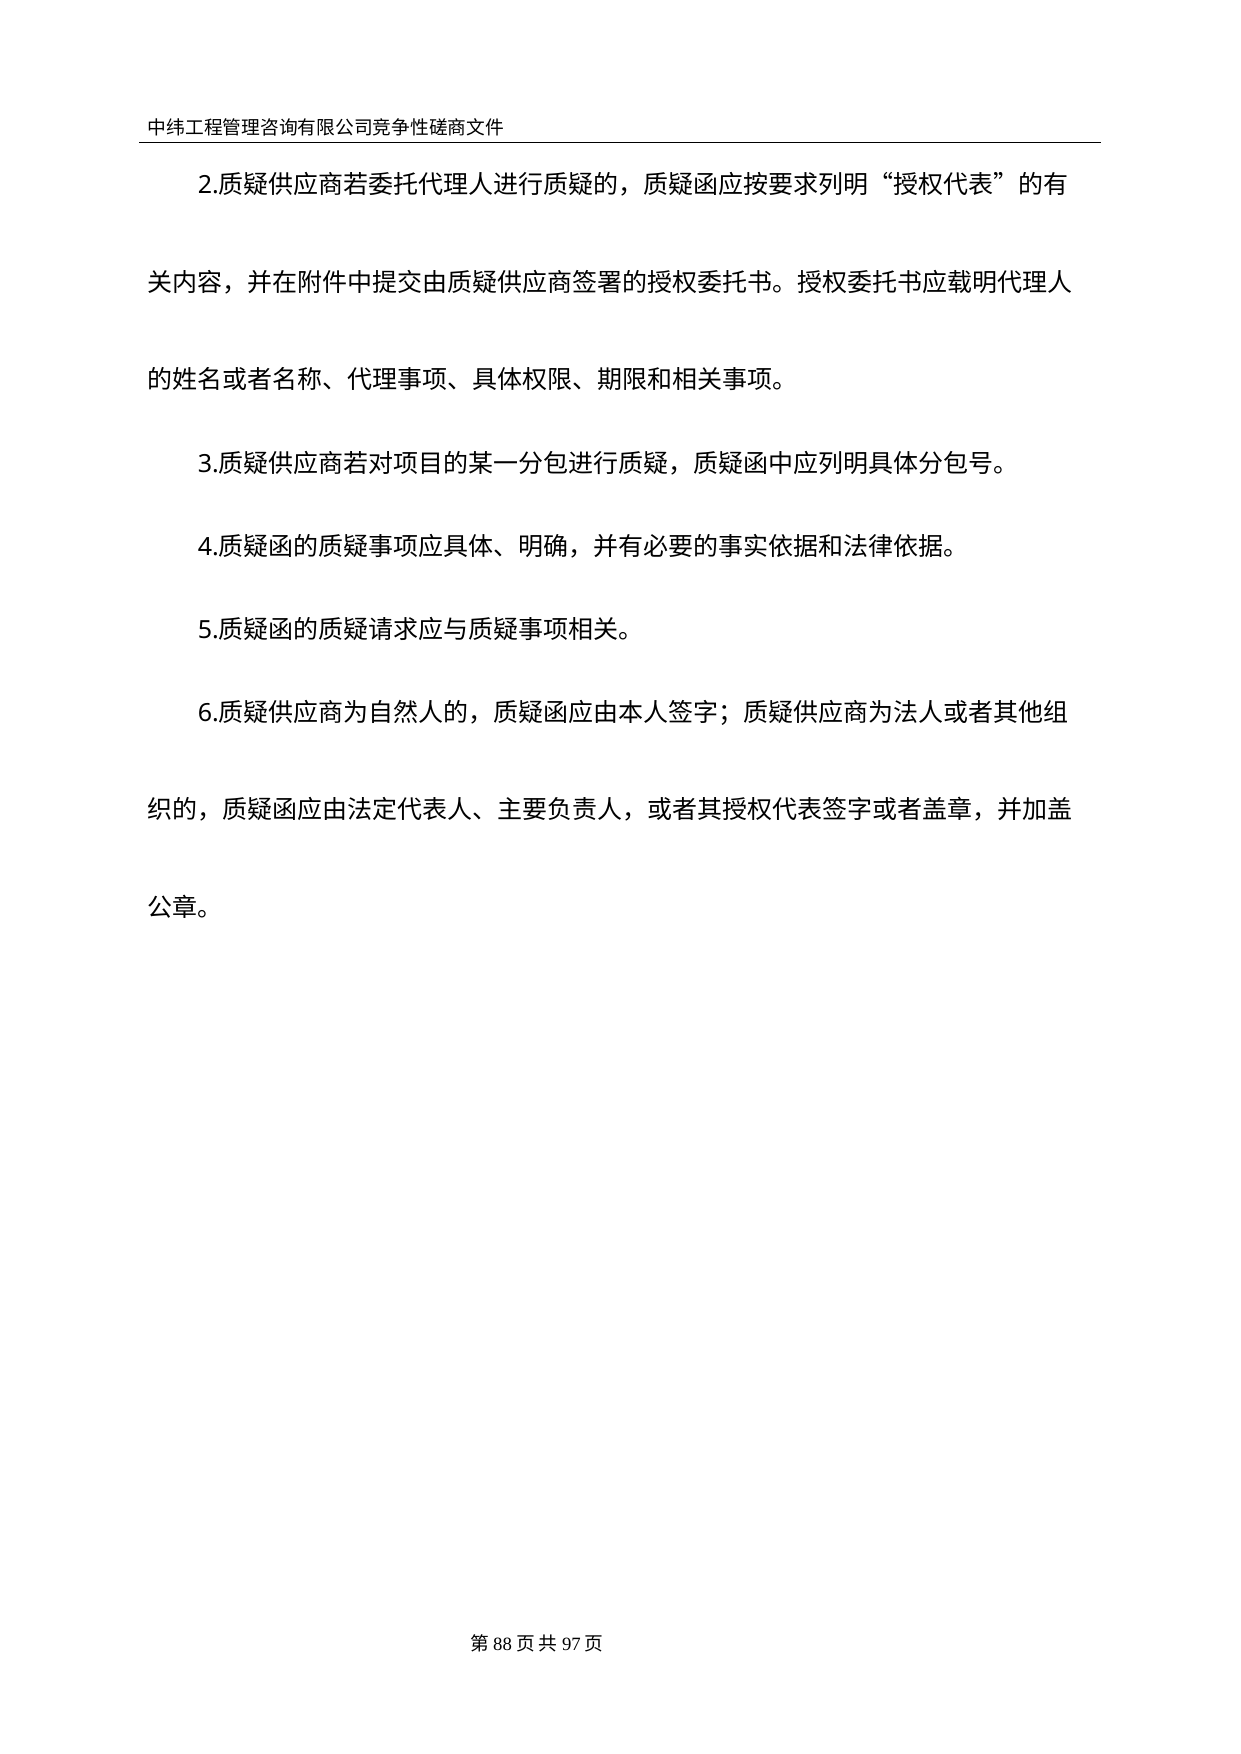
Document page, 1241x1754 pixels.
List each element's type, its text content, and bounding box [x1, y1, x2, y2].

text 5.质疑函的质疑请求应与质疑事项相关。 [148, 595, 1093, 660]
text 6.质疑供应商为自然人的，质疑函应由本人签字；质疑供应商为法人或者其他组织的，质疑函应由法定代表人、主要负责人，或者其授权代表签字或者盖章，并加盖公章。 [148, 678, 1093, 938]
text 3.质疑供应商若对项目的某一分包进行质疑，质疑函中应列明具体分包号。 [148, 429, 1093, 494]
text 2.质疑供应商若委托代理人进行质疑的，质疑函应按要求列明“授权代表”的有关内容，并在附件中提交由质疑供应商签署的授权委托书。授权委托书应载明代理人的姓名或者名称、代理事项、具体权限、期限和相关事项。 [148, 151, 1093, 411]
text 4.质疑函的质疑事项应具体、明确，并有必要的事实依据和法律依据。 [148, 512, 1093, 577]
